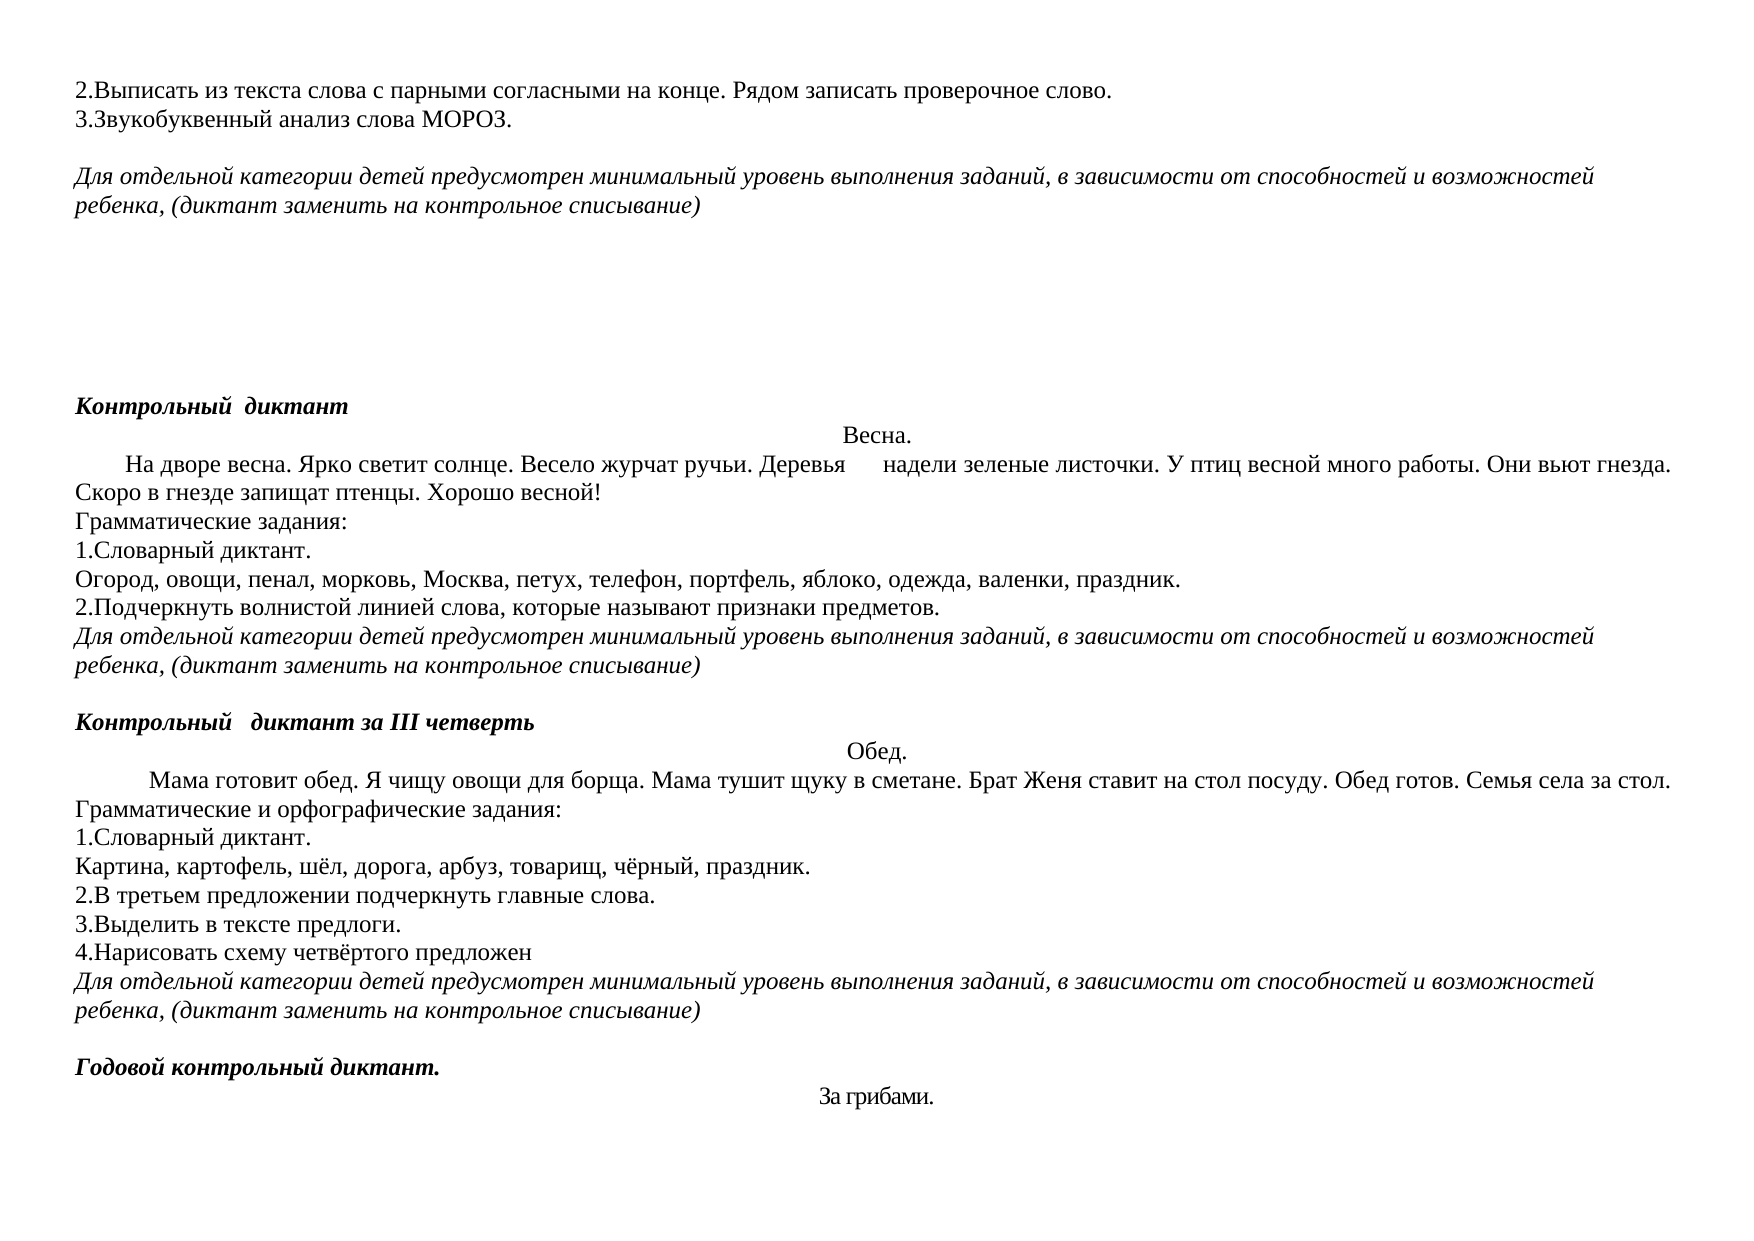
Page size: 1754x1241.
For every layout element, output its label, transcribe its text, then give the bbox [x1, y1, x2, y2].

text Грамматические задания: [75, 506, 1679, 535]
text 3.Выделить в тексте предлоги. [75, 909, 1679, 937]
text Грамматические и орфографические задания: [75, 794, 1679, 822]
text 3.Звукобуквенный анализ слова МОРОЗ. [75, 104, 1679, 132]
text 2.Выписать из текста слова с парными согласными на конце. Рядом записать проверочное слово. [75, 75, 1679, 104]
text Обед. [75, 736, 1679, 765]
text На дворе весна. Ярко светит солнце. Весело журчат ручьи. Деревья надели зеленые листочки. У птиц весной много работы. Они вьют гнезда. Скоро в гнезде запищат птенцы. Хорошо весной! [75, 449, 1679, 506]
text Для отдельной категории детей предусмотрен минимальный уровень выполнения заданий, в зависимости от способностей и возможностей ребенка, (диктант заменить на контрольное списывание) [75, 966, 1679, 1024]
text 2.В третьем предложении подчеркнуть главные слова. [75, 880, 1679, 909]
text Для отдельной категории детей предусмотрен минимальный уровень выполнения заданий, в зависимости от способностей и возможностей ребенка, (диктант заменить на контрольное списывание) [75, 621, 1679, 679]
text 1.Словарный диктант. [75, 535, 1679, 564]
text Огород, овощи, пенал, морковь, Москва, петух, телефон, портфель, яблоко, одежда, валенки, праздник. [75, 564, 1679, 592]
text Контрольный диктант за III четверть [75, 707, 1679, 736]
text 2.Подчеркнуть волнистой линией слова, которые называют признаки предметов. [75, 592, 1679, 621]
text Картина, картофель, шёл, дорога, арбуз, товарищ, чёрный, праздник. [75, 851, 1679, 880]
text Для отдельной категории детей предусмотрен минимальный уровень выполнения заданий, в зависимости от способностей и возможностей ребенка, (диктант заменить на контрольное списывание) [75, 161, 1679, 219]
text Годовой контрольный диктант. [75, 1052, 1679, 1081]
text Контрольный диктант [75, 391, 1679, 420]
text За грибами. [75, 1081, 1679, 1110]
text Весна. [75, 420, 1679, 449]
text 4.Нарисовать схему четвёртого предложен [75, 937, 1679, 966]
text 1.Словарный диктант. [75, 822, 1679, 851]
text Мама готовит обед. Я чищу овощи для борща. Мама тушит щуку в сметане. Брат Женя ставит на стол посуду. Обед готов. Семья села за стол. [75, 765, 1679, 794]
